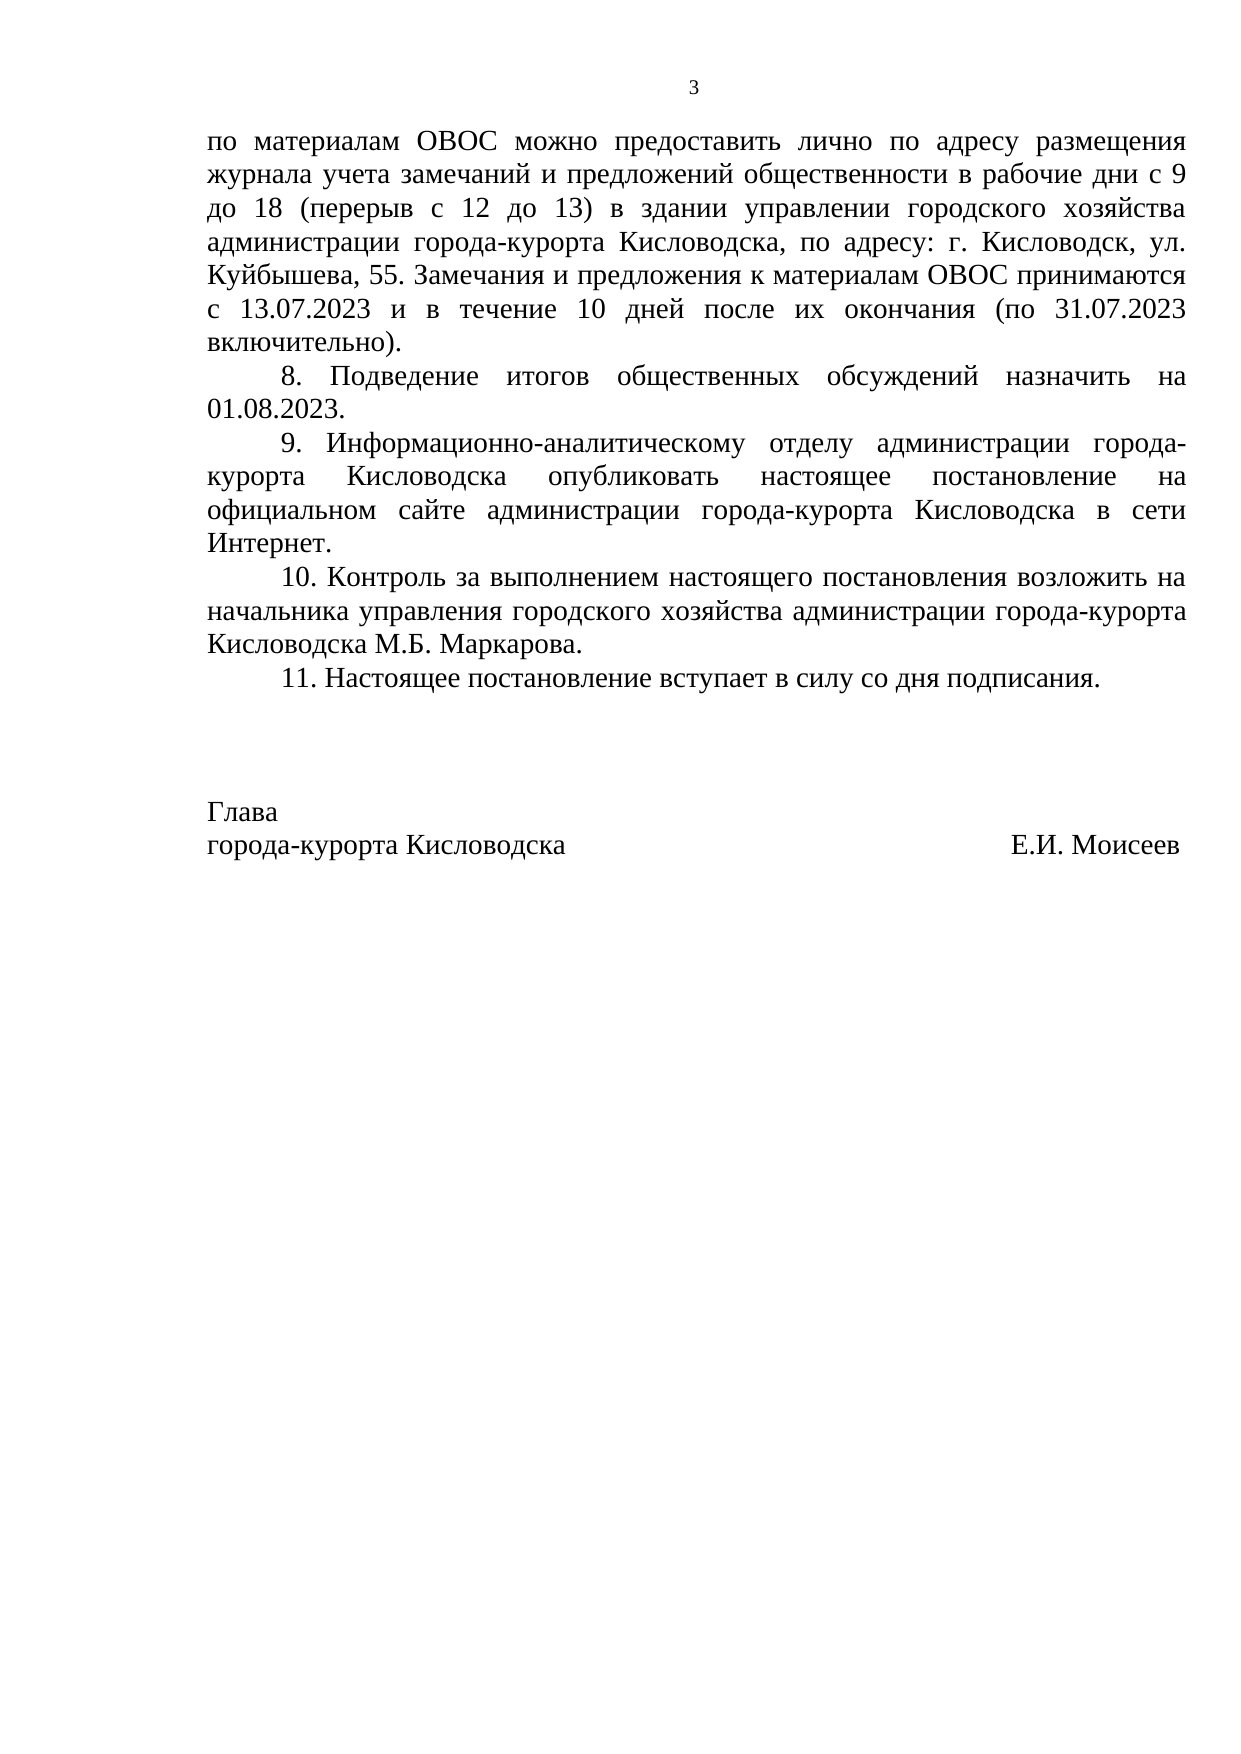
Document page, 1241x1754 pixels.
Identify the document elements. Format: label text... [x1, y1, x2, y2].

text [207, 123, 1187, 358]
text 8. Подведение итогов общественных обсуждений назначить на 01.08.2023. [207, 358, 1187, 425]
text Глава [207, 794, 1181, 827]
text 11. Настоящее постановление вступает в силу со дня подписания. [207, 660, 1187, 693]
text 10. Контроль за выполнением настоящего постановления возложить на начальника управления городского хозяйства администрации города-курорта Кисловодска М.Б. Маркарова. [207, 559, 1187, 660]
text города-курорта Кисловодска Е.И. Моисеев [207, 827, 1181, 861]
text 9. Информационно-аналитическому отделу администрации города-курорта Кисловодска опубликовать настоящее постановление на официальном сайте администрации города-курорта Кисловодска в сети Интернет. [207, 425, 1187, 559]
